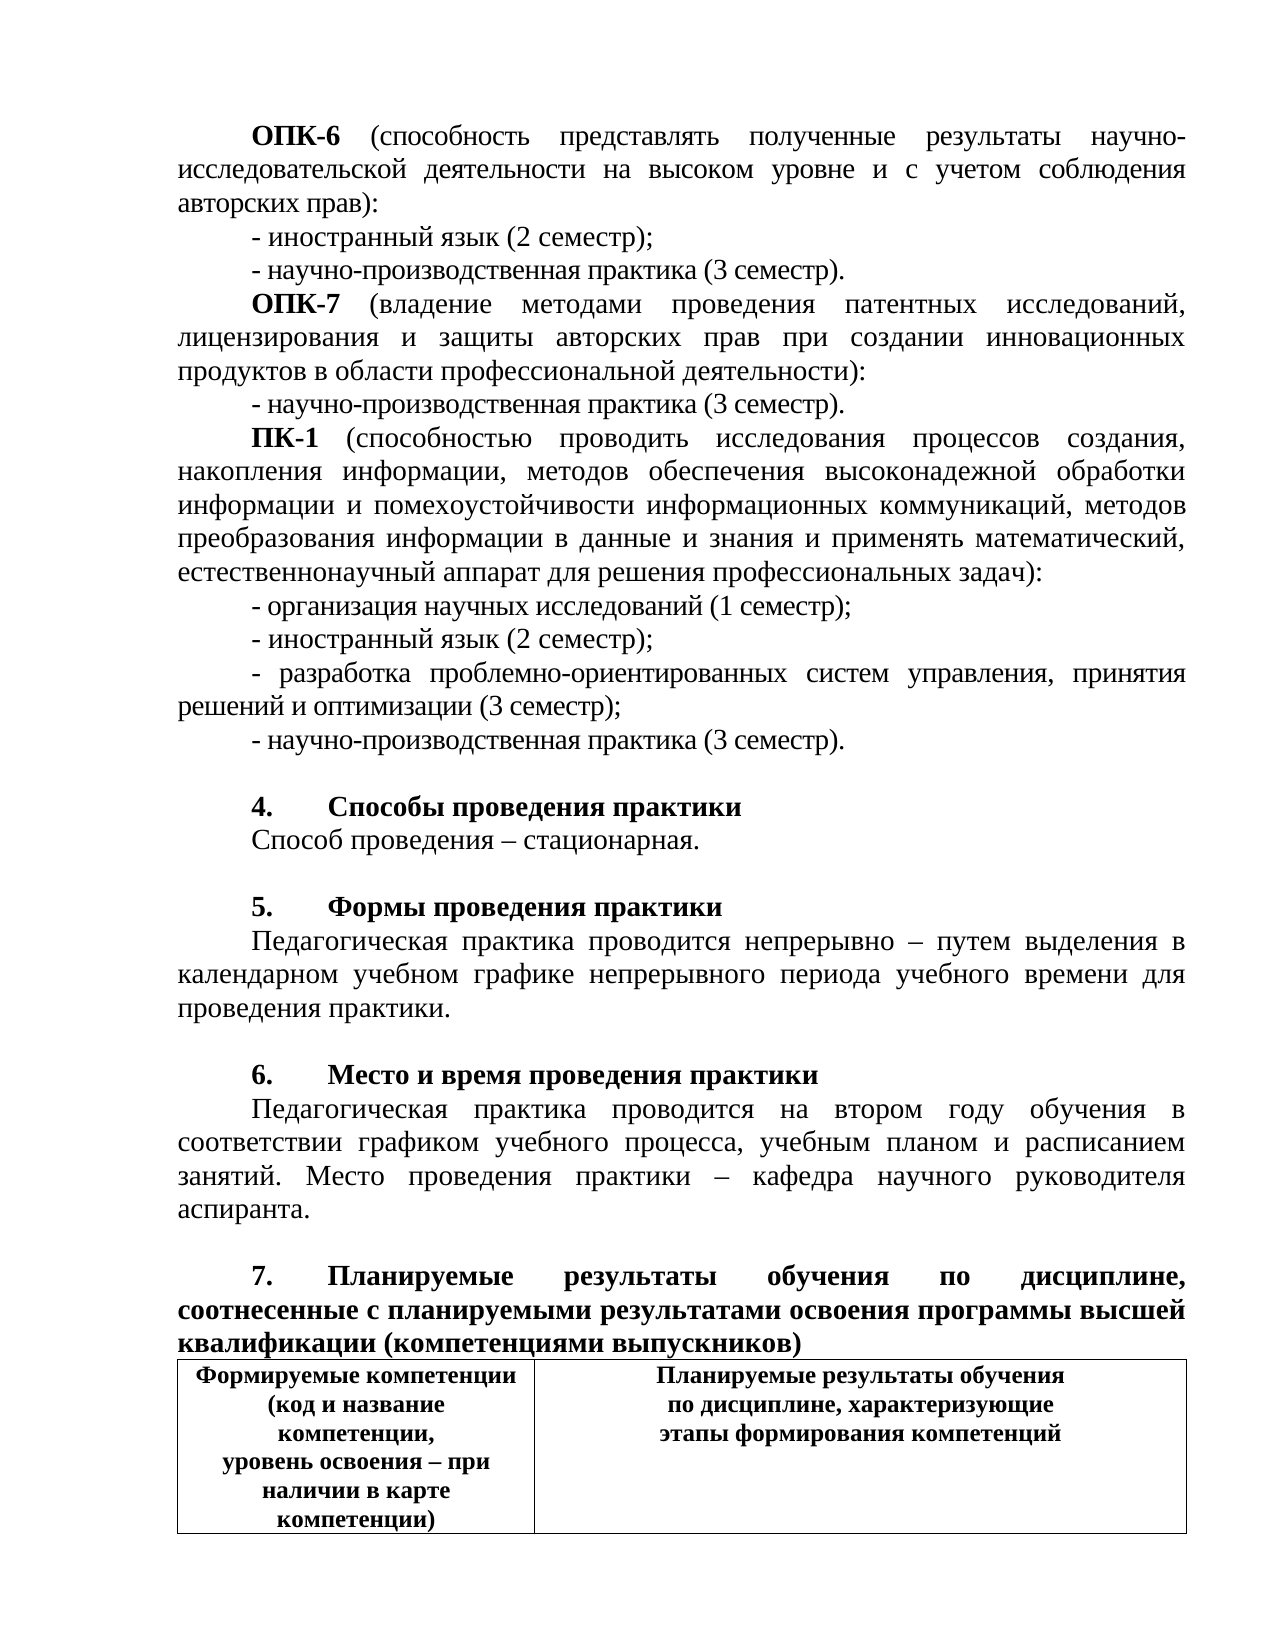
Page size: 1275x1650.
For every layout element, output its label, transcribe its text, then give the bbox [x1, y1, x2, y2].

table_header Формируемые компетенции (код и название компетенции, уровень освоения – при наличии в карте компетенции) [178, 1360, 534, 1533]
text - научно-производственная практика (3 семестр). [177, 252, 1186, 286]
text - организация научных исследований (1 семестр); [177, 588, 1186, 621]
text ПК-1 (способностью проводить исследования процессов создания, накопления информации, методов обеспечения высоконадежной обработки информации и помехоустойчивости информационных коммуникаций, методов преобразования информации в данные и знания и применять математический, естественнонаучный аппарат для решения профессиональных задач): [177, 420, 1186, 588]
text Педагогическая практика проводится непрерывно – путем выделения в календарном учебном графике непрерывного периода учебного времени для проведения практики. [177, 923, 1186, 1024]
text Педагогическая практика проводится на втором году обучения в соответствии графиком учебного процесса, учебным планом и расписанием занятий. Место проведения практики – кафедра научного руководителя аспиранта. [177, 1091, 1186, 1225]
text - научно-производственная практика (3 семестр). [177, 386, 1186, 420]
text Способ проведения – стационарная. [177, 822, 1186, 856]
text ОПК-7 (владение методами проведения патентных исследований, лицензирования и защиты авторских прав при создании инновационных продуктов в области профессиональной деятельности): [177, 286, 1186, 386]
list Способы проведения практики [177, 789, 1186, 822]
text - иностранный язык (2 семестр); [177, 219, 1186, 252]
text - научно-производственная практика (3 семестр). [177, 722, 1186, 755]
list Планируемые результаты обучения по дисциплине, соотнесенные с планируемыми результатами освоения программы высшей квалификации (компетенциями выпускников) [177, 1258, 1186, 1359]
text - иностранный язык (2 семестр); [177, 621, 1186, 655]
list Формы проведения практики [177, 889, 1186, 923]
list Место и время проведения практики [177, 1057, 1186, 1091]
text - разработка проблемно-ориентированных систем управления, принятия решений и оптимизации (3 семестр); [177, 655, 1186, 722]
table_header Планируемые результаты обучения по дисциплине, характеризующие этапы формирования компетенций [535, 1360, 1186, 1533]
text ОПК-6 (способность представлять полученные результаты научно-исследовательской деятельности на высоком уровне и с учетом соблюдения авторских прав): [177, 118, 1186, 219]
